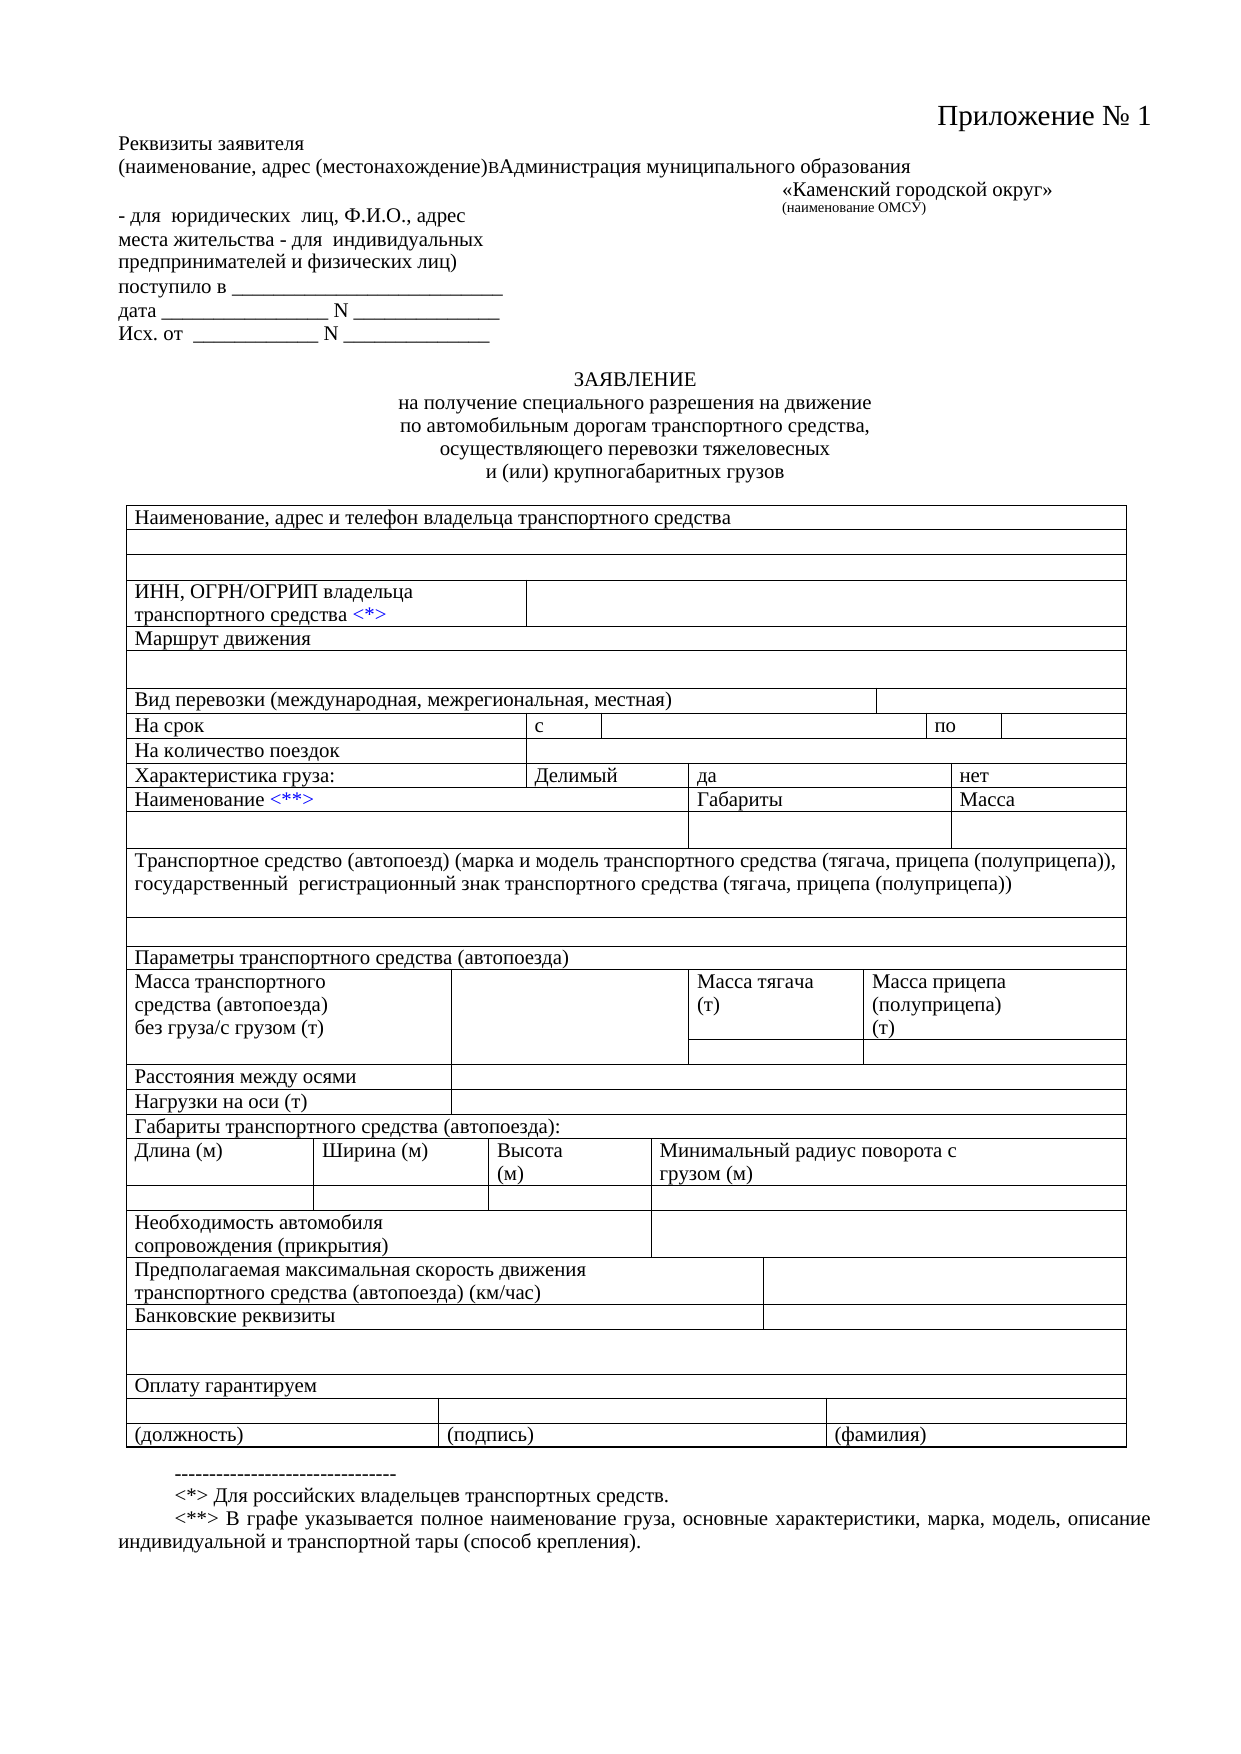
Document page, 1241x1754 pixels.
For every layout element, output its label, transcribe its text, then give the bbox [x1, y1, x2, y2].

table_cell по [927, 714, 1001, 738]
text (наименование, адрес (местонахождение)ВАдминистрация муниципального образования [118, 155, 1152, 178]
table_cell Необходимость автомобиля сопровождения (прикрытия) [127, 1211, 651, 1257]
text ЗАЯВЛЕНИЕ [118, 368, 1152, 391]
table_cell Делимый [527, 764, 688, 787]
table_cell [127, 555, 1126, 579]
table_cell Предполагаемая максимальная скорость движения транспортного средства (автопоезда) (км/час) [127, 1258, 763, 1304]
text и (или) крупногабаритных грузов [118, 460, 1152, 483]
table_cell Характеристика груза: [127, 764, 526, 787]
text Реквизиты заявителя [118, 132, 1152, 155]
table_cell [689, 812, 951, 848]
table_cell Маршрут движения [127, 627, 1126, 650]
table_cell [127, 1186, 313, 1210]
text по автомобильным дорогам транспортного средства, [118, 414, 1152, 437]
table_cell [452, 1090, 1126, 1114]
table_cell [452, 970, 688, 1064]
table_cell Габариты [689, 788, 951, 811]
table_cell Ширина (м) [314, 1139, 488, 1185]
table_cell [527, 581, 1126, 626]
text места жительства - для индивидуальных [118, 228, 1152, 251]
table_cell [127, 651, 1126, 688]
table_cell Масса прицепа (полуприцепа) (т) [864, 970, 1126, 1039]
table_cell Длина (м) [127, 1139, 313, 1185]
table_cell [602, 714, 926, 738]
table_cell [864, 1040, 1126, 1064]
text поступило в __________________________ дата ________________ N ______________ [118, 273, 1152, 322]
table_cell (должность) [127, 1424, 438, 1446]
text <**> В графе указывается полное наименование груза, основные характеристики, марка, модель, описание индивидуальной и транспортной тары (способ крепления). [118, 1507, 1152, 1553]
table_cell нет [952, 764, 1126, 787]
table_cell (подпись) [439, 1424, 826, 1446]
table_cell да [689, 764, 951, 787]
table_cell На количество поездок [127, 739, 526, 763]
table_cell Транспортное средство (автопоезд) (марка и модель транспортного средства (тягача, прицепа (полуприцепа)), государственный регистрационный знак транспортного средства (тягача, прицепа (полуприцепа)) [127, 849, 1126, 917]
table_cell [127, 812, 688, 848]
table_cell [527, 739, 1126, 763]
table_cell [127, 918, 1126, 946]
table_cell Масса тягача (т) [689, 970, 863, 1039]
table_cell [127, 1330, 1126, 1373]
table_cell с [527, 714, 601, 738]
table_cell [827, 1399, 1126, 1422]
table_cell [314, 1186, 488, 1210]
table_cell [652, 1211, 1126, 1257]
table_cell Оплату гарантируем [127, 1375, 1126, 1397]
table_cell (фамилия) [827, 1424, 1126, 1446]
text осуществляющего перевозки тяжеловесных [118, 437, 1152, 460]
table_cell Габариты транспортного средства (автопоезда): [127, 1115, 1126, 1138]
table_cell [1002, 714, 1126, 738]
table_cell [764, 1305, 1126, 1329]
text -------------------------------- [118, 1462, 1152, 1484]
text на получение специального разрешения на движение [118, 391, 1152, 414]
table_cell [877, 689, 1126, 713]
table_cell [127, 530, 1126, 554]
table_cell Наименование <**> [127, 788, 688, 811]
table_cell Банковские реквизиты [127, 1305, 763, 1329]
table_cell На срок [127, 714, 526, 738]
table_cell ИНН, ОГРН/ОГРИП владельца транспортного средства <*> [127, 581, 526, 626]
table_cell Высота (м) [489, 1139, 651, 1185]
text <*> Для российских владельцев транспортных средств. [118, 1484, 1152, 1507]
text - для юридических лиц, Ф.И.О., адрес (наименование ОМСУ) [118, 201, 1152, 228]
table_cell [689, 1040, 863, 1064]
table_cell [652, 1186, 1126, 1210]
table_cell Расстояния между осями [127, 1065, 451, 1089]
table_cell [489, 1186, 651, 1210]
text Приложение № 1 [118, 100, 1152, 132]
text предпринимателей и физических лиц) [118, 251, 1152, 273]
text «Каменский городской округ» [708, 178, 1152, 201]
table_cell Вид перевозки (международная, межрегиональная, местная) [127, 689, 876, 713]
table_cell Нагрузки на оси (т) [127, 1090, 451, 1114]
table_cell Масса транспортного средства (автопоезда) без груза/с грузом (т) [127, 970, 451, 1064]
table_cell Параметры транспортного средства (автопоезда) [127, 947, 1126, 969]
table_cell [127, 1399, 438, 1422]
table_cell [952, 812, 1126, 848]
table_cell [439, 1399, 826, 1422]
table_header Наименование, адрес и телефон владельца транспортного средства [127, 506, 1126, 529]
table_cell Масса [952, 788, 1126, 811]
text Исх. от ____________ N ______________ [118, 322, 1152, 344]
table_cell Минимальный радиус поворота с грузом (м) [652, 1139, 1126, 1185]
table_cell [764, 1258, 1126, 1304]
table_cell [452, 1065, 1126, 1089]
